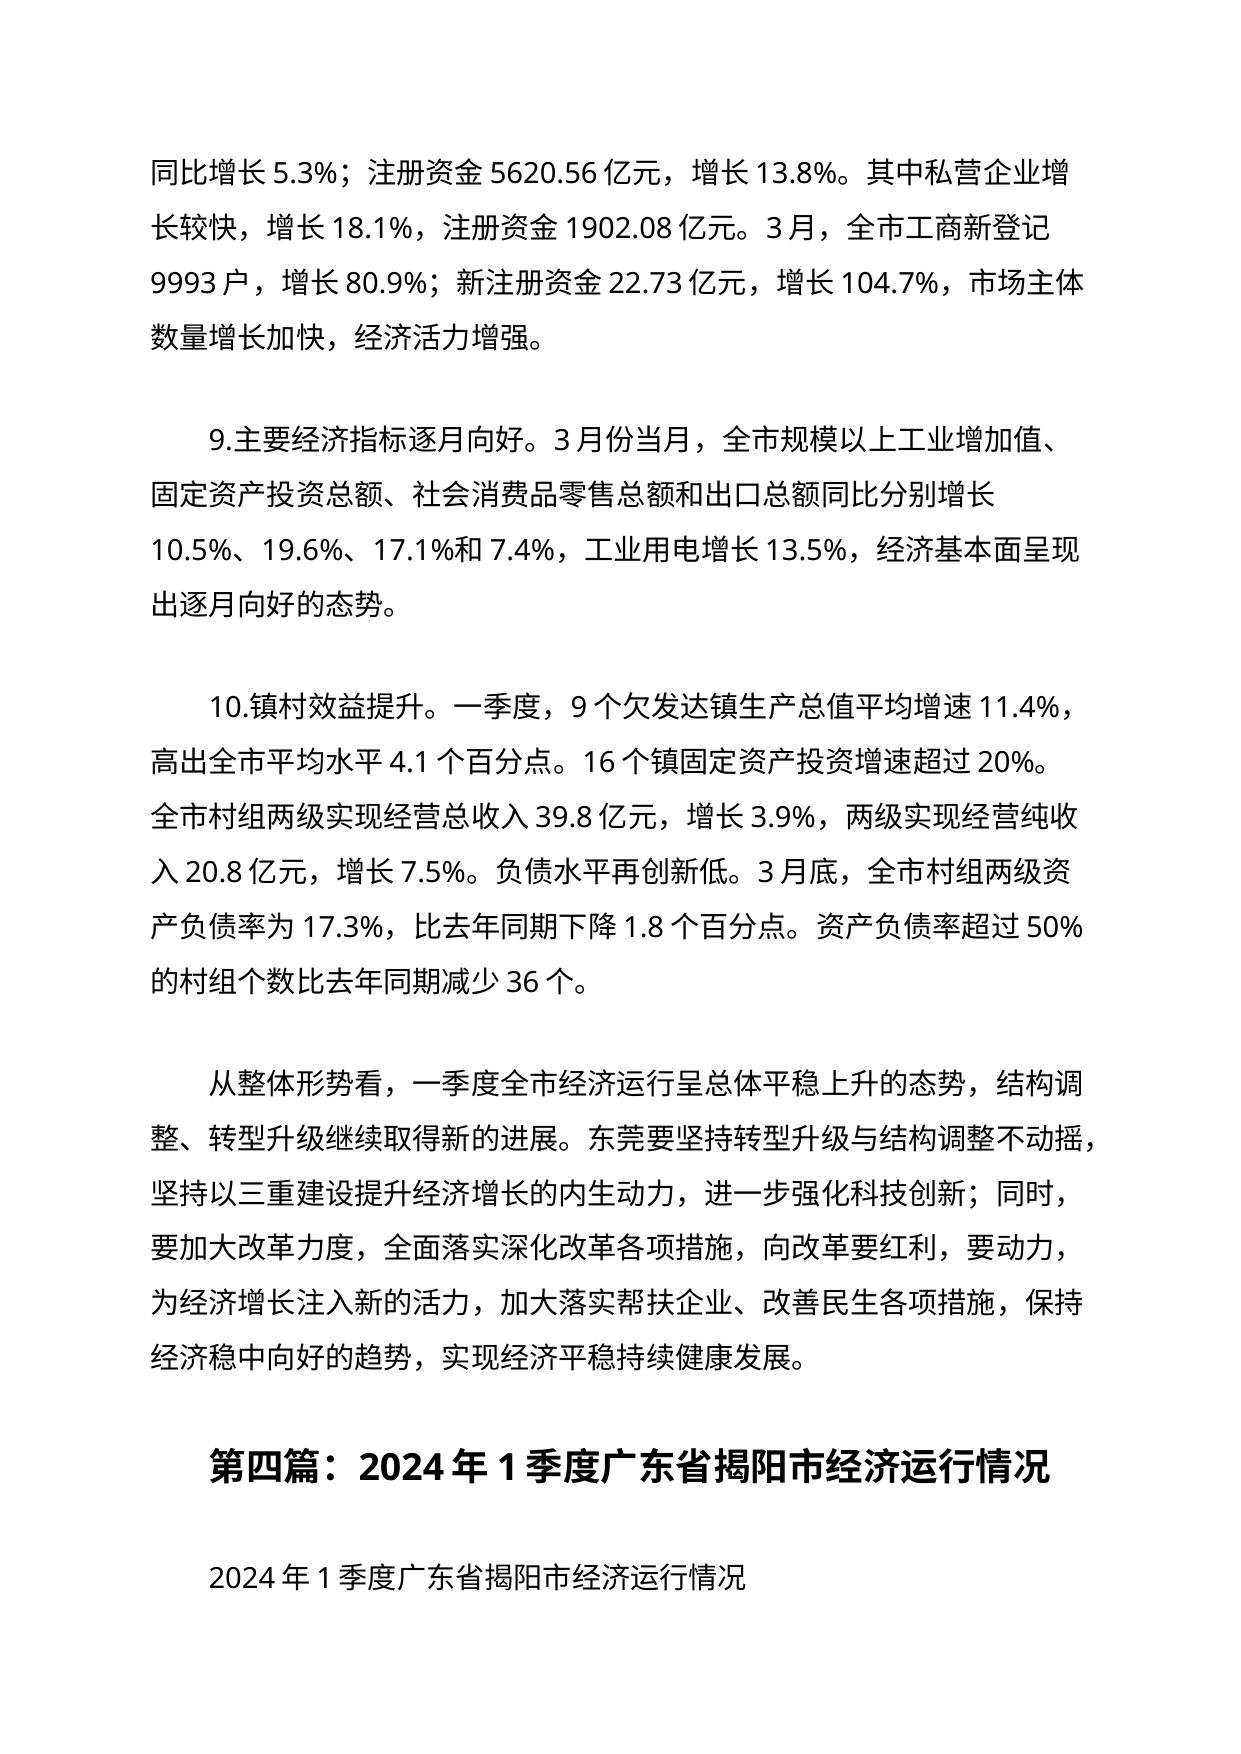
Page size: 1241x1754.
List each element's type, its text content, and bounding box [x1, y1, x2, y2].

text 2024年1季度广东省揭阳市经济运行情况 [150, 1554, 1090, 1597]
text 从整体形势看，一季度全市经济运行呈总体平稳上升的态势，结构调整、转型升级继续取得新的进展。东莞要坚持转型升级与结构调整不动摇，坚持以三重建设提升经济增长的内生动力，进一步强化科技创新；同时，要加大改革力度，全面落实深化改革各项措施，向改革要红利，要动力，为经济增长注入新的活力，加大落实帮扶企业、改善民生各项措施，保持经济稳中向好的趋势，实现经济平稳持续健康发展。 [150, 1060, 1090, 1377]
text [150, 150, 1090, 357]
text 10.镇村效益提升。一季度，9个欠发达镇生产总值平均增速11.4%，高出全市平均水平4.1个百分点。16个镇固定资产投资增速超过20%。全市村组两级实现经营总收入39.8亿元，增长3.9%，两级实现经营纯收入20.8亿元，增长7.5%。负债水平再创新低。3月底，全市村组两级资产负债率为17.3%，比去年同期下降1.8个百分点。资产负债率超过50%的村组个数比去年同期减少36个。 [150, 683, 1090, 1001]
text 9.主要经济指标逐月向好。3月份当月，全市规模以上工业增加值、固定资产投资总额、社会消费品零售总额和出口总额同比分别增长10.5%、19.6%、17.1%和7.4%，工业用电增长13.5%，经济基本面呈现出逐月向好的态势。 [150, 417, 1090, 624]
text 第四篇：2024年1季度广东省揭阳市经济运行情况 [150, 1437, 1090, 1491]
